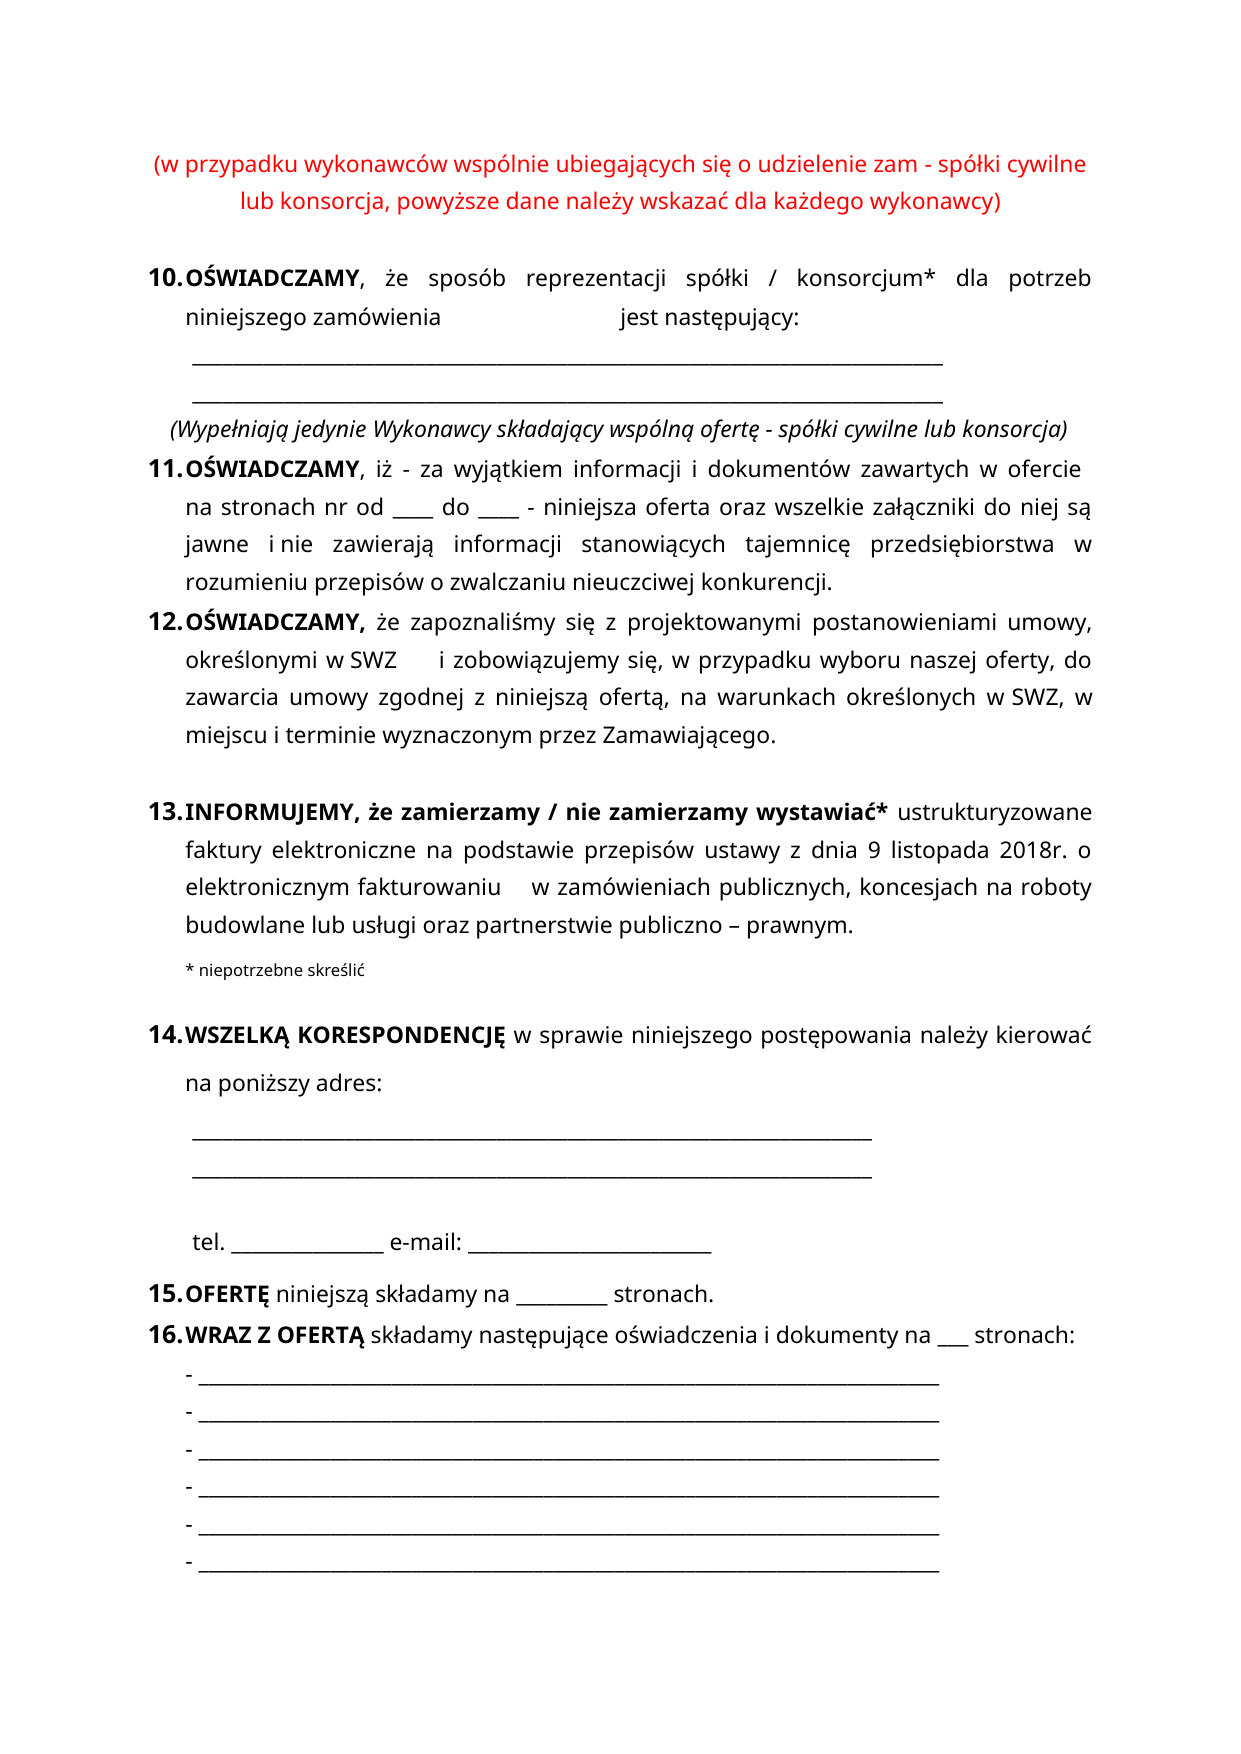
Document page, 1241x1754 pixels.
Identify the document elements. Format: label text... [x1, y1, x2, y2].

text (Wypełniają jedynie Wykonawcy składający wspólną ofertę - spółki cywilne lub konsorcja) [148, 413, 1093, 444]
list OŚWIADCZAMY, że zapoznaliśmy się z projektowanymi postanowieniami umowy, określonymi w SWZ i zobowiązujemy się, w przypadku wyboru naszej oferty, do zawarcia umowy zgodnej z niniejszą ofertą, na warunkach określonych w SWZ, w miejscu i terminie wyznaczonym przez Zamawiającego. [148, 603, 1093, 750]
list OŚWIADCZAMY, iż - za wyjątkiem informacji i dokumentów zawartych w ofercie na stronach nr od ____ do ____ - niniejsza oferta oraz wszelkie załączniki do niej są jawne i nie zawierają informacji stanowiących tajemnicę przedsiębiorstwa w rozumieniu przepisów o zwalczaniu nieuczciwej konkurencji. [148, 450, 1093, 597]
text - _________________________________________________________________________ [185, 1395, 1093, 1426]
text ___________________________________________________________________ [192, 1151, 1093, 1182]
text - _________________________________________________________________________ [185, 1545, 1093, 1576]
text __________________________________________________________________________ [192, 375, 1093, 407]
text __________________________________________________________________________ [192, 338, 1093, 369]
text - _________________________________________________________________________ [185, 1432, 1093, 1464]
list INFORMUJEMY, że zamierzamy / nie zamierzamy wystawiać* ustrukturyzowane faktury elektroniczne na podstawie przepisów ustawy z dnia 9 listopada 2018r. o elektronicznym fakturowaniu w zamówieniach publicznych, koncesjach na roboty budowlane lub usługi oraz partnerstwie publiczno – prawnym. [148, 793, 1093, 940]
text ___________________________________________________________________ [192, 1113, 1093, 1144]
list WSZELKĄ KORESPONDENCJĘ w sprawie niniejszego postępowania należy kierować na poniższy adres: [148, 1017, 1093, 1098]
list OŚWIADCZAMY, że sposób reprezentacji spółki / konsorcjum* dla potrzeb niniejszego zamówienia jest następujący: [148, 260, 1093, 332]
list OFERTĘ niniejszą składamy na _________ stronach. [148, 1276, 1093, 1310]
text - _________________________________________________________________________ [185, 1470, 1093, 1501]
text * niepotrzebne skreślić [185, 959, 1090, 982]
text - _________________________________________________________________________ [185, 1357, 1093, 1389]
list WRAZ Z OFERTĄ składamy następujące oświadczenia i dokumenty na ___ stronach: [148, 1317, 1093, 1351]
text tel. _______________ e-mail: ________________________ [192, 1226, 1093, 1257]
text - _________________________________________________________________________ [185, 1507, 1093, 1539]
text (w przypadku wykonawców wspólnie ubiegających się o udzielenie zam - spółki cywilne lub konsorcja, powyższe dane należy wskazać dla każdego wykonawcy) [148, 148, 1093, 216]
